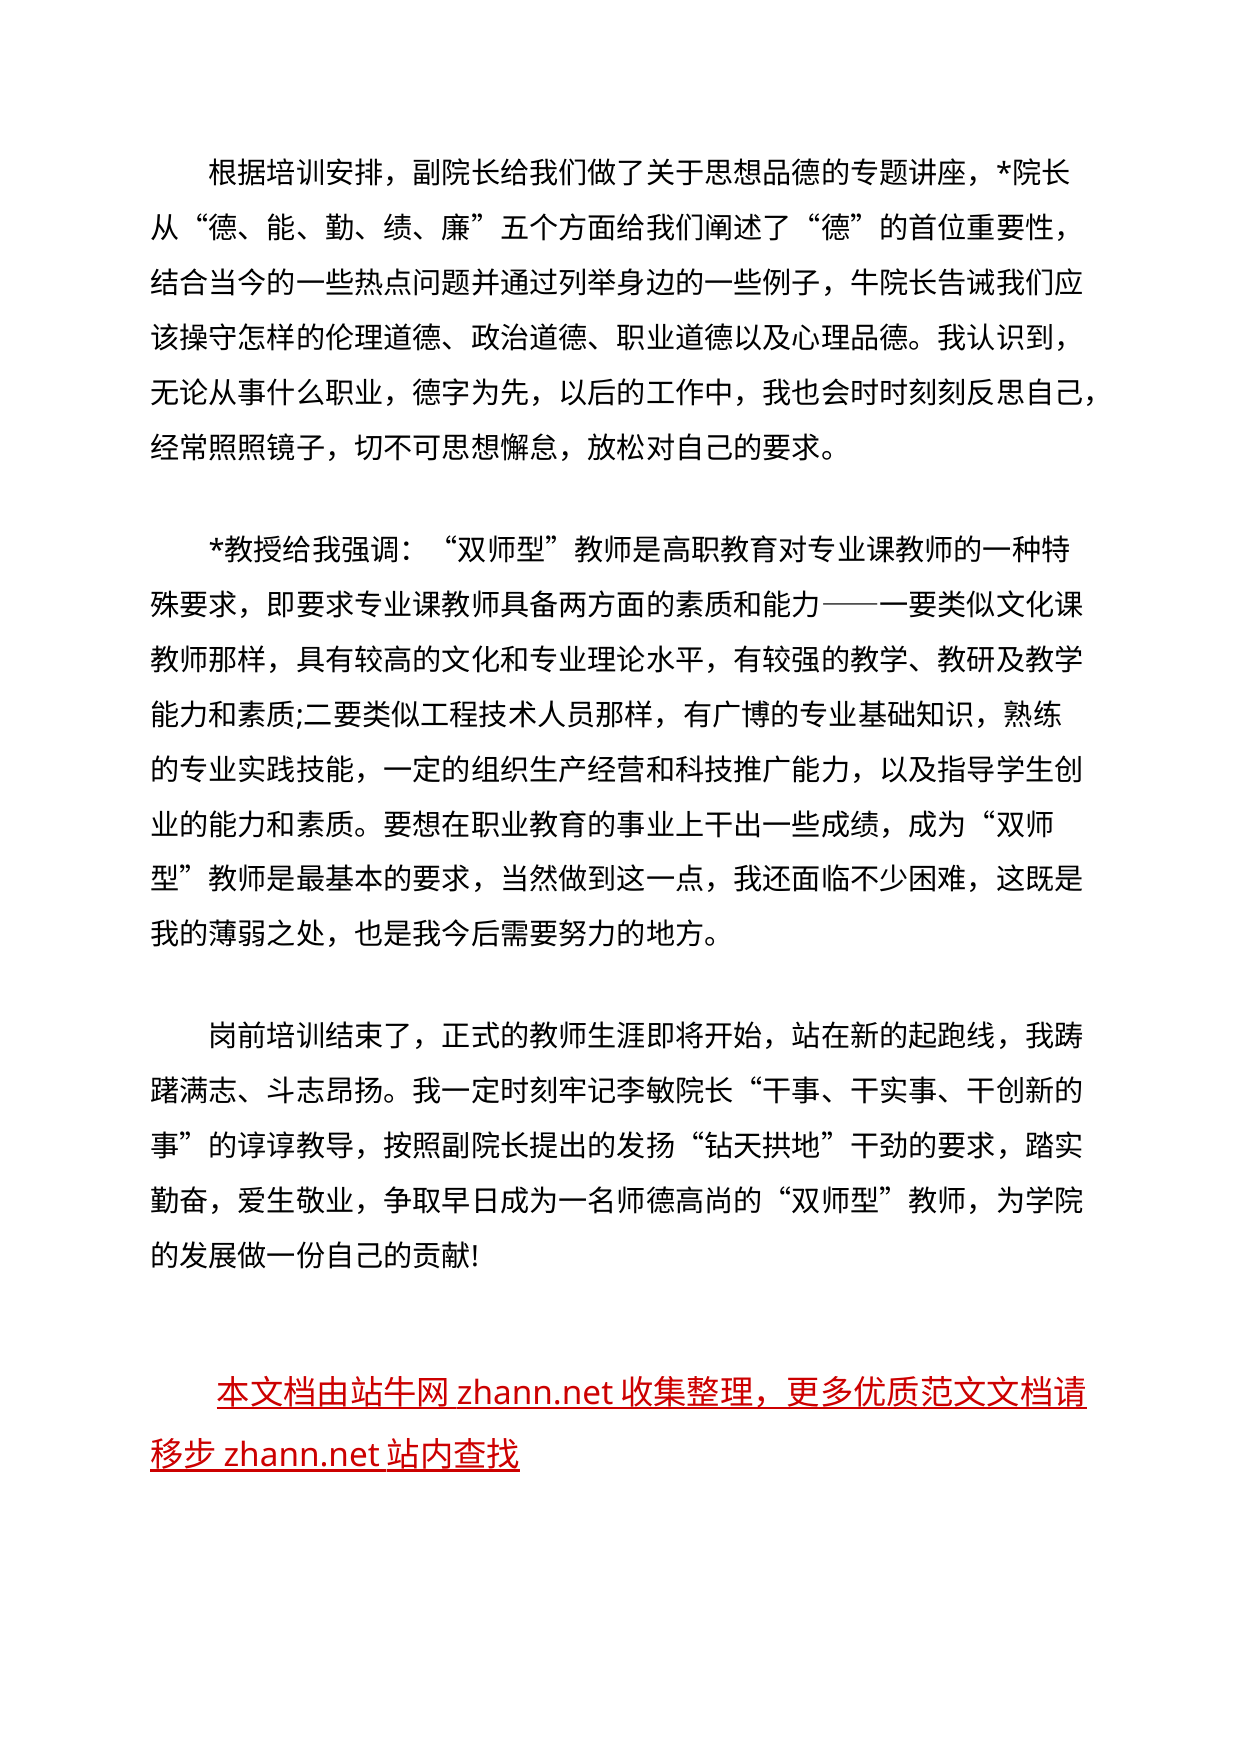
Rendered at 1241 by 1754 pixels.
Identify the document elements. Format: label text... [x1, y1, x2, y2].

text 岗前培训结束了，正式的教师生涯即将开始，站在新的起跑线，我踌躇满志、斗志昂扬。我一定时刻牢记李敏院长“干事、干实事、干创新的事”的谆谆教导，按照副院长提出的发扬“钻天拱地”干劲的要求，踏实勤奋，爱生敬业，争取早日成为一名师德高尚的“双师型”教师，为学院的发展做一份自己的贡献! [150, 1013, 1090, 1274]
text 根据培训安排，副院长给我们做了关于思想品德的专题讲座，*院长从“德、能、勤、绩、廉”五个方面给我们阐述了“德”的首位重要性，结合当今的一些热点问题并通过列举身边的一些例子，牛院长告诫我们应该操守怎样的伦理道德、政治道德、职业道德以及心理品德。我认识到，无论从事什么职业，德字为先，以后的工作中，我也会时时刻刻反思自己，经常照照镜子，切不可思想懈怠，放松对自己的要求。 [150, 150, 1090, 467]
text *教授给我强调：“双师型”教师是高职教育对专业课教师的一种特殊要求，即要求专业课教师具备两方面的素质和能力——一要类似文化课教师那样，具有较高的文化和专业理论水平，有较强的教学、教研及教学能力和素质;二要类似工程技术人员那样，有广博的专业基础知识，熟练的专业实践技能，一定的组织生产经营和科技推广能力，以及指导学生创业的能力和素质。要想在职业教育的事业上干出一些成绩，成为“双师型”教师是最基本的要求，当然做到这一点，我还面临不少困难，这既是我的薄弱之处，也是我今后需要努力的地方。 [150, 526, 1090, 953]
text 本文档由站牛网zhann.net收集整理，更多优质范文文档请移步zhann.net站内查找 [150, 1365, 1090, 1477]
